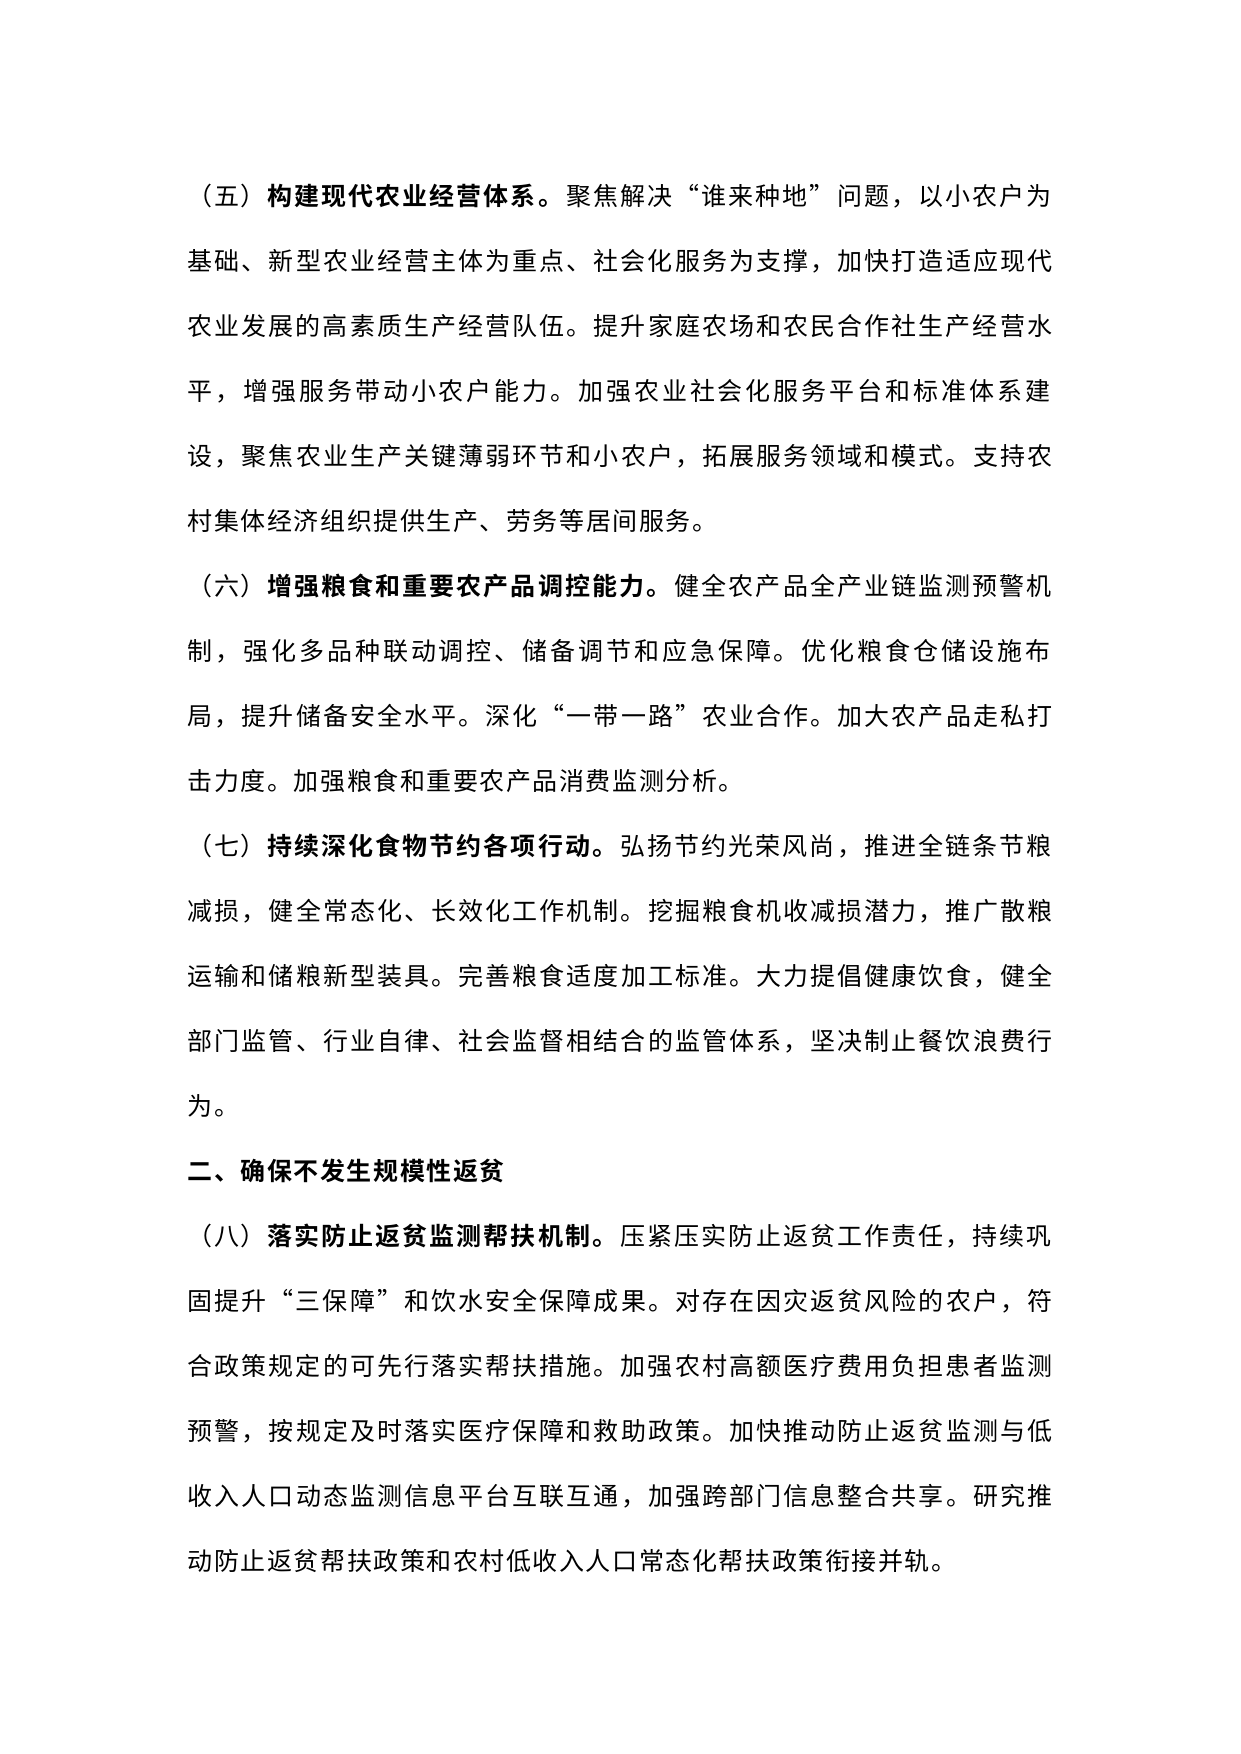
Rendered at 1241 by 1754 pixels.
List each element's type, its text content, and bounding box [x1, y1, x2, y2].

list 增强粮食和重要农产品调控能力。健全农产品全产业链监测预警机制，强化多品种联动调控、储备调节和应急保障。优化粮食仓储设施布局，提升储备安全水平。深化“一带一路”农业合作。加大农产品走私打击力度。加强粮食和重要农产品消费监测分析。 [187, 552, 1053, 812]
list 构建现代农业经营体系。聚焦解决“谁来种地”问题，以小农户为基础、新型农业经营主体为重点、社会化服务为支撑，加快打造适应现代农业发展的高素质生产经营队伍。提升家庭农场和农民合作社生产经营水平，增强服务带动小农户能力。加强农业社会化服务平台和标准体系建设，聚焦农业生产关键薄弱环节和小农户，拓展服务领域和模式。支持农村集体经济组织提供生产、劳务等居间服务。 [187, 162, 1053, 552]
list 落实防止返贫监测帮扶机制。压紧压实防止返贫工作责任，持续巩固提升“三保障”和饮水安全保障成果。对存在因灾返贫风险的农户，符合政策规定的可先行落实帮扶措施。加强农村高额医疗费用负担患者监测预警，按规定及时落实医疗保障和救助政策。加快推动防止返贫监测与低收入人口动态监测信息平台互联互通，加强跨部门信息整合共享。研究推动防止返贫帮扶政策和农村低收入人口常态化帮扶政策衔接并轨。 [187, 1202, 1053, 1592]
list 持续深化食物节约各项行动。弘扬节约光荣风尚，推进全链条节粮减损，健全常态化、长效化工作机制。挖掘粮食机收减损潜力，推广散粮运输和储粮新型装具。完善粮食适度加工标准。大力提倡健康饮食，健全部门监管、行业自律、社会监督相结合的监管体系，坚决制止餐饮浪费行为。 [187, 812, 1053, 1137]
list 确保不发生规模性返贫 [187, 1137, 1053, 1202]
